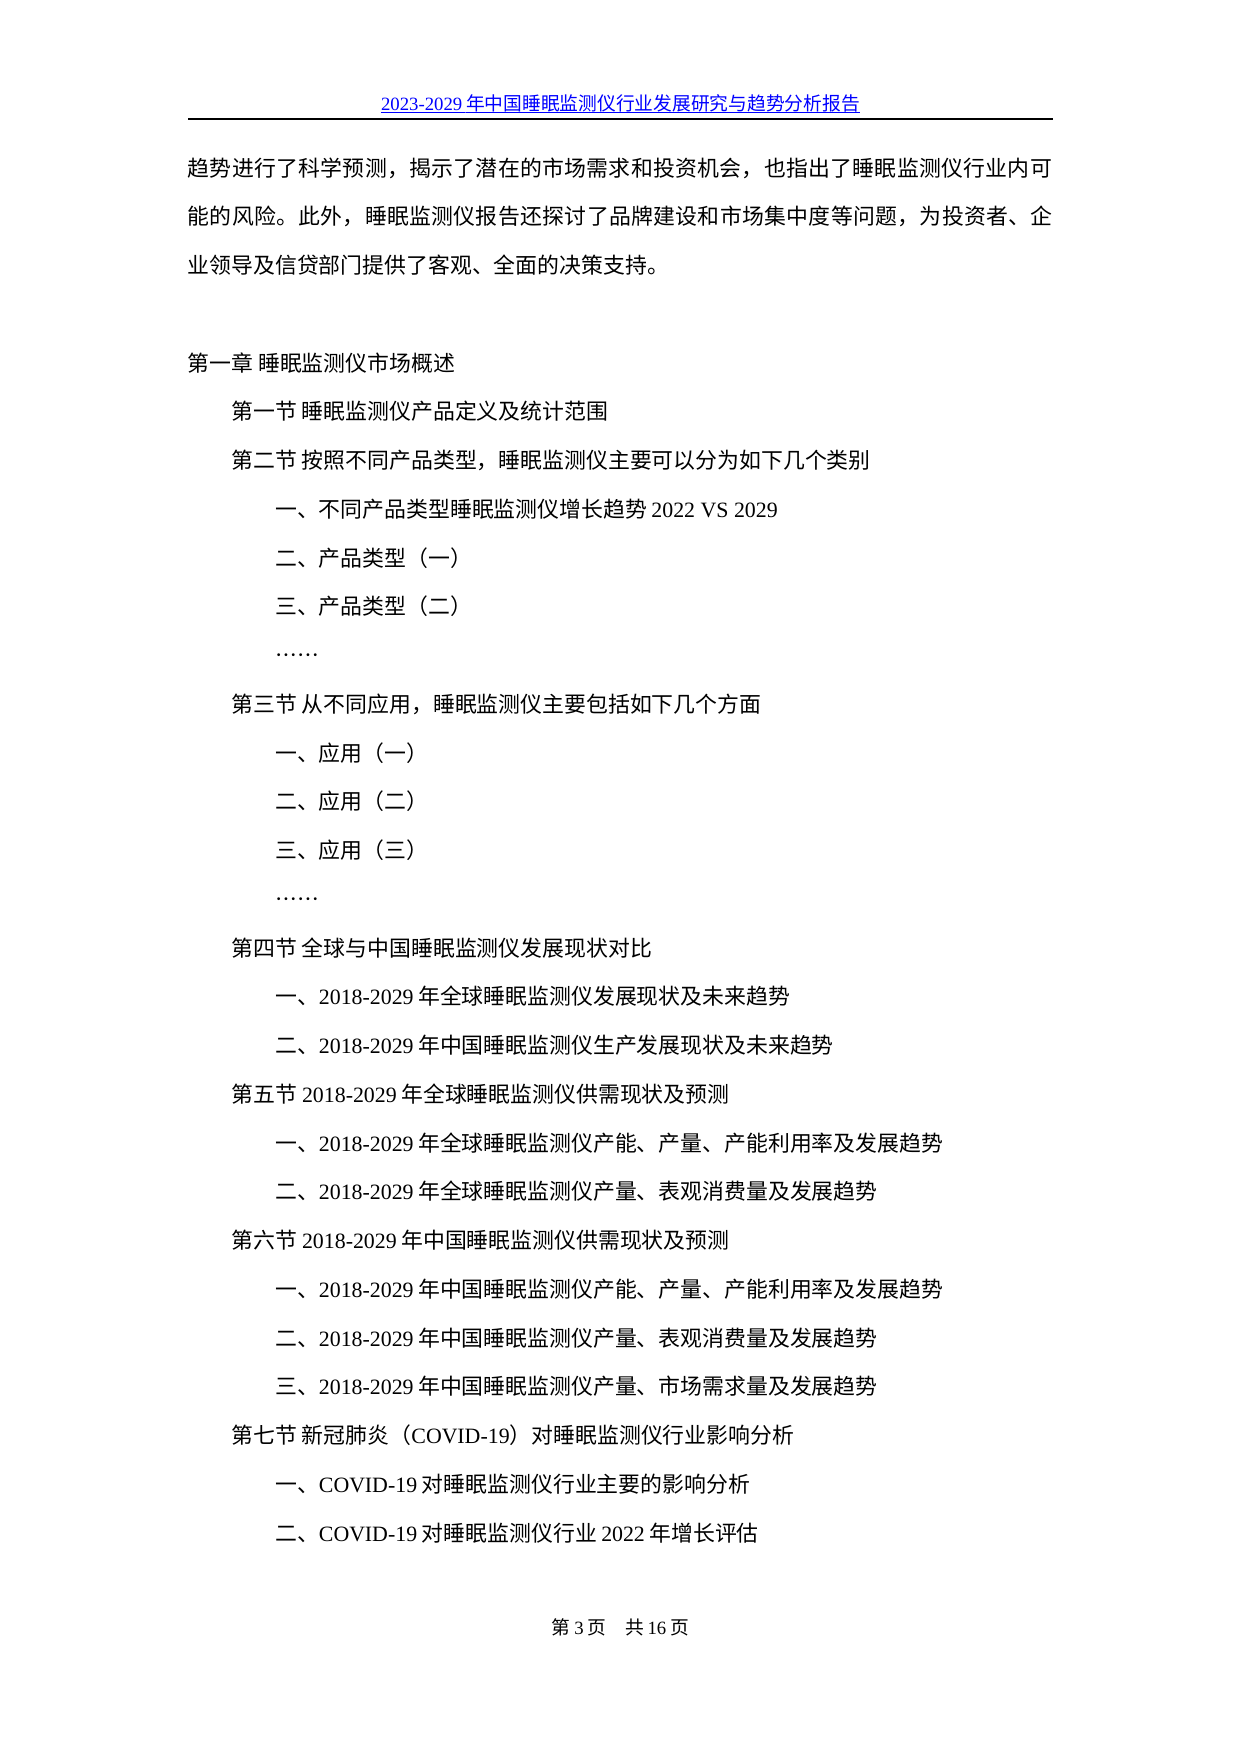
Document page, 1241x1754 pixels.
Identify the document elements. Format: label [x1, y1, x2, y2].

text [187, 150, 1053, 1548]
